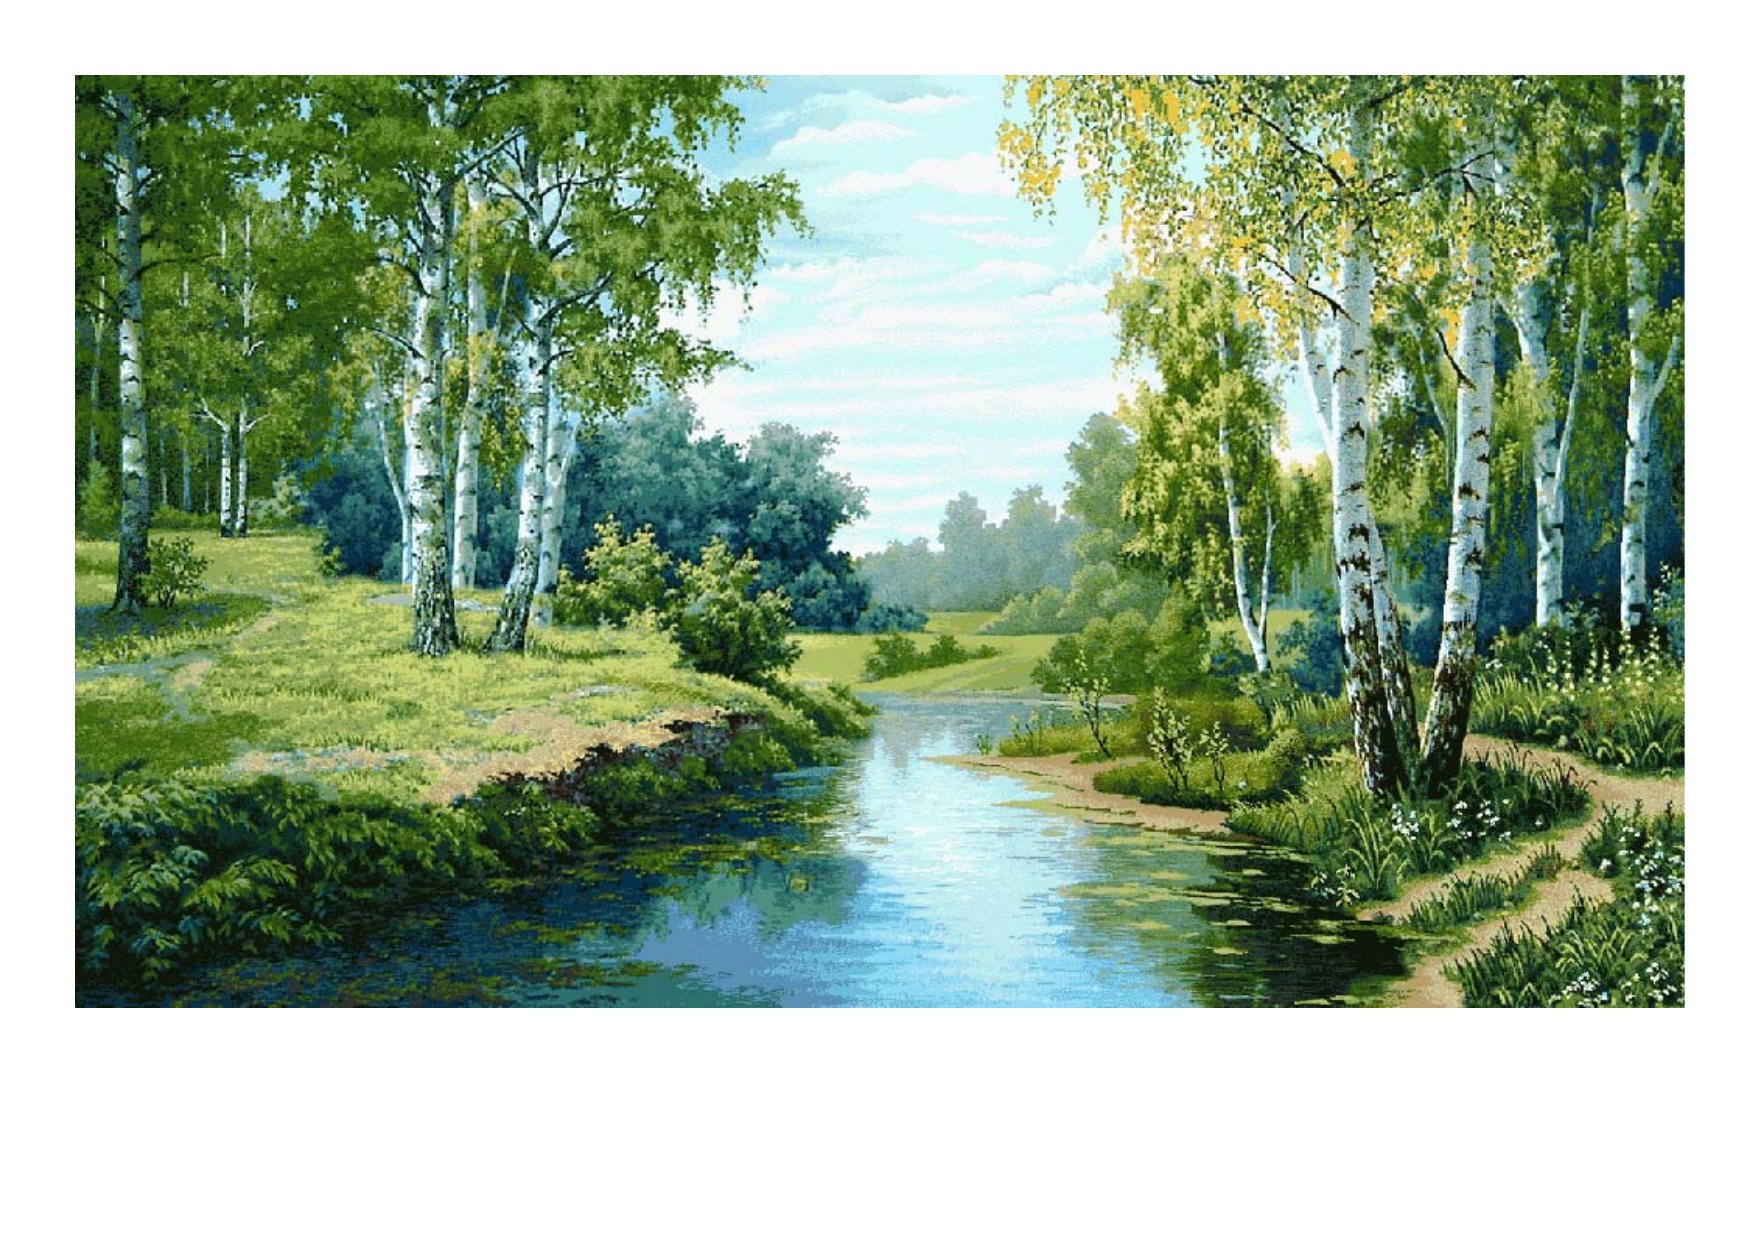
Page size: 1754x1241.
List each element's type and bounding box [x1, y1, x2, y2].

picture [75, 75, 1685, 1008]
